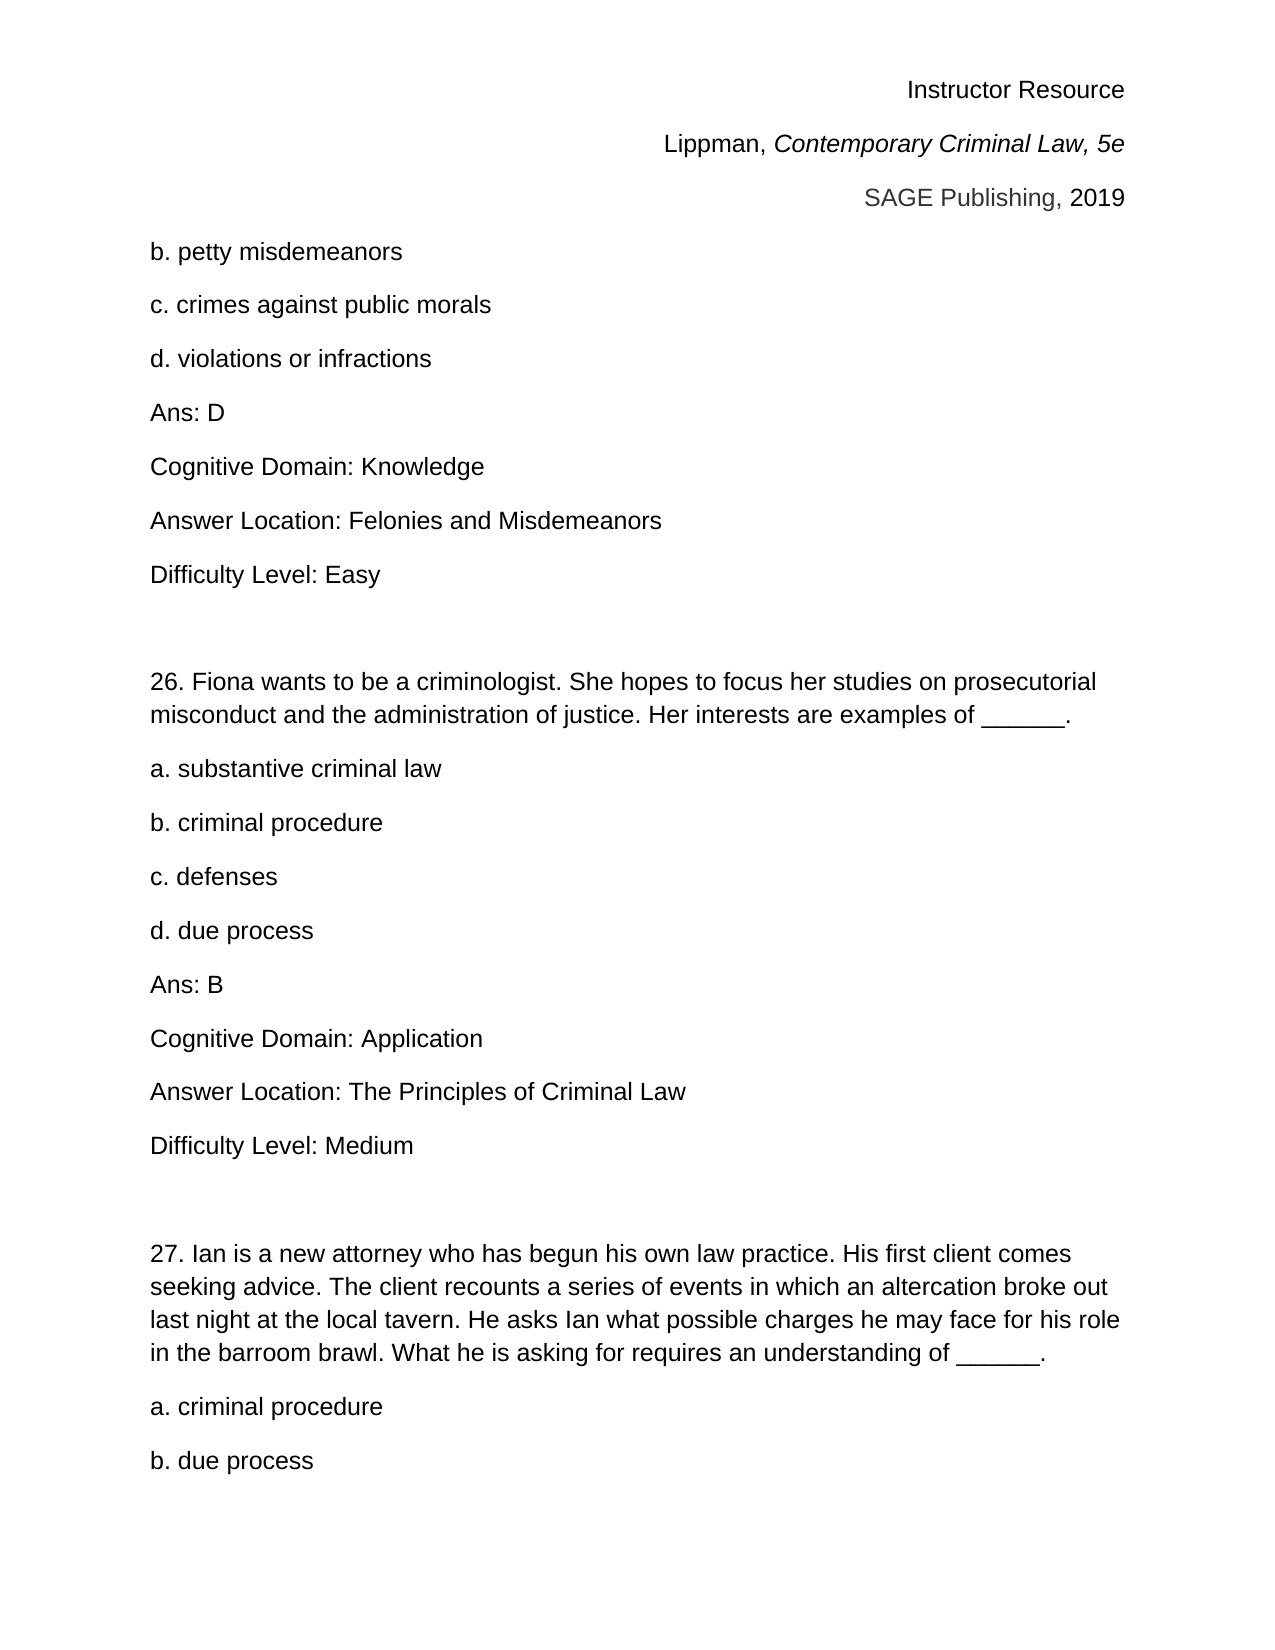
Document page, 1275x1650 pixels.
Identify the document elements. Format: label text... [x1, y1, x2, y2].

text a. substantive criminal law [150, 754, 1125, 783]
text d. due process [150, 916, 1125, 944]
text Cognitive Domain: Application [150, 1023, 1125, 1052]
text Difficulty Level: Easy [150, 560, 1125, 588]
text Answer Location: The Principles of Criminal Law [150, 1077, 1125, 1106]
text Ans: B [150, 970, 1125, 998]
text b. criminal procedure [150, 808, 1125, 837]
text 26. Fiona wants to be a criminologist. She hopes to focus her studies on prosecutorial misconduct and the administration of justice. Her interests are examples of ______. [150, 667, 1125, 729]
text c. crimes against public morals [150, 290, 1125, 319]
text Cognitive Domain: Knowledge [150, 452, 1125, 481]
text c. defenses [150, 862, 1125, 891]
text Ans: D [150, 398, 1125, 427]
text a. criminal procedure [150, 1392, 1125, 1421]
text b. petty misdemeanors [150, 237, 1125, 265]
text Difficulty Level: Medium [150, 1131, 1125, 1160]
text b. due process [150, 1446, 1125, 1474]
text 27. Ian is a new attorney who has begun his own law practice. His first client comes seeking advice. The client recounts a series of events in which an altercation broke out last night at the local tavern. He asks Ian what possible charges he may face for his role in the barroom brawl. What he is asking for requires an understanding of ______. [150, 1239, 1125, 1367]
text Answer Location: Felonies and Misdemeanors [150, 506, 1125, 534]
text d. violations or infractions [150, 344, 1125, 373]
